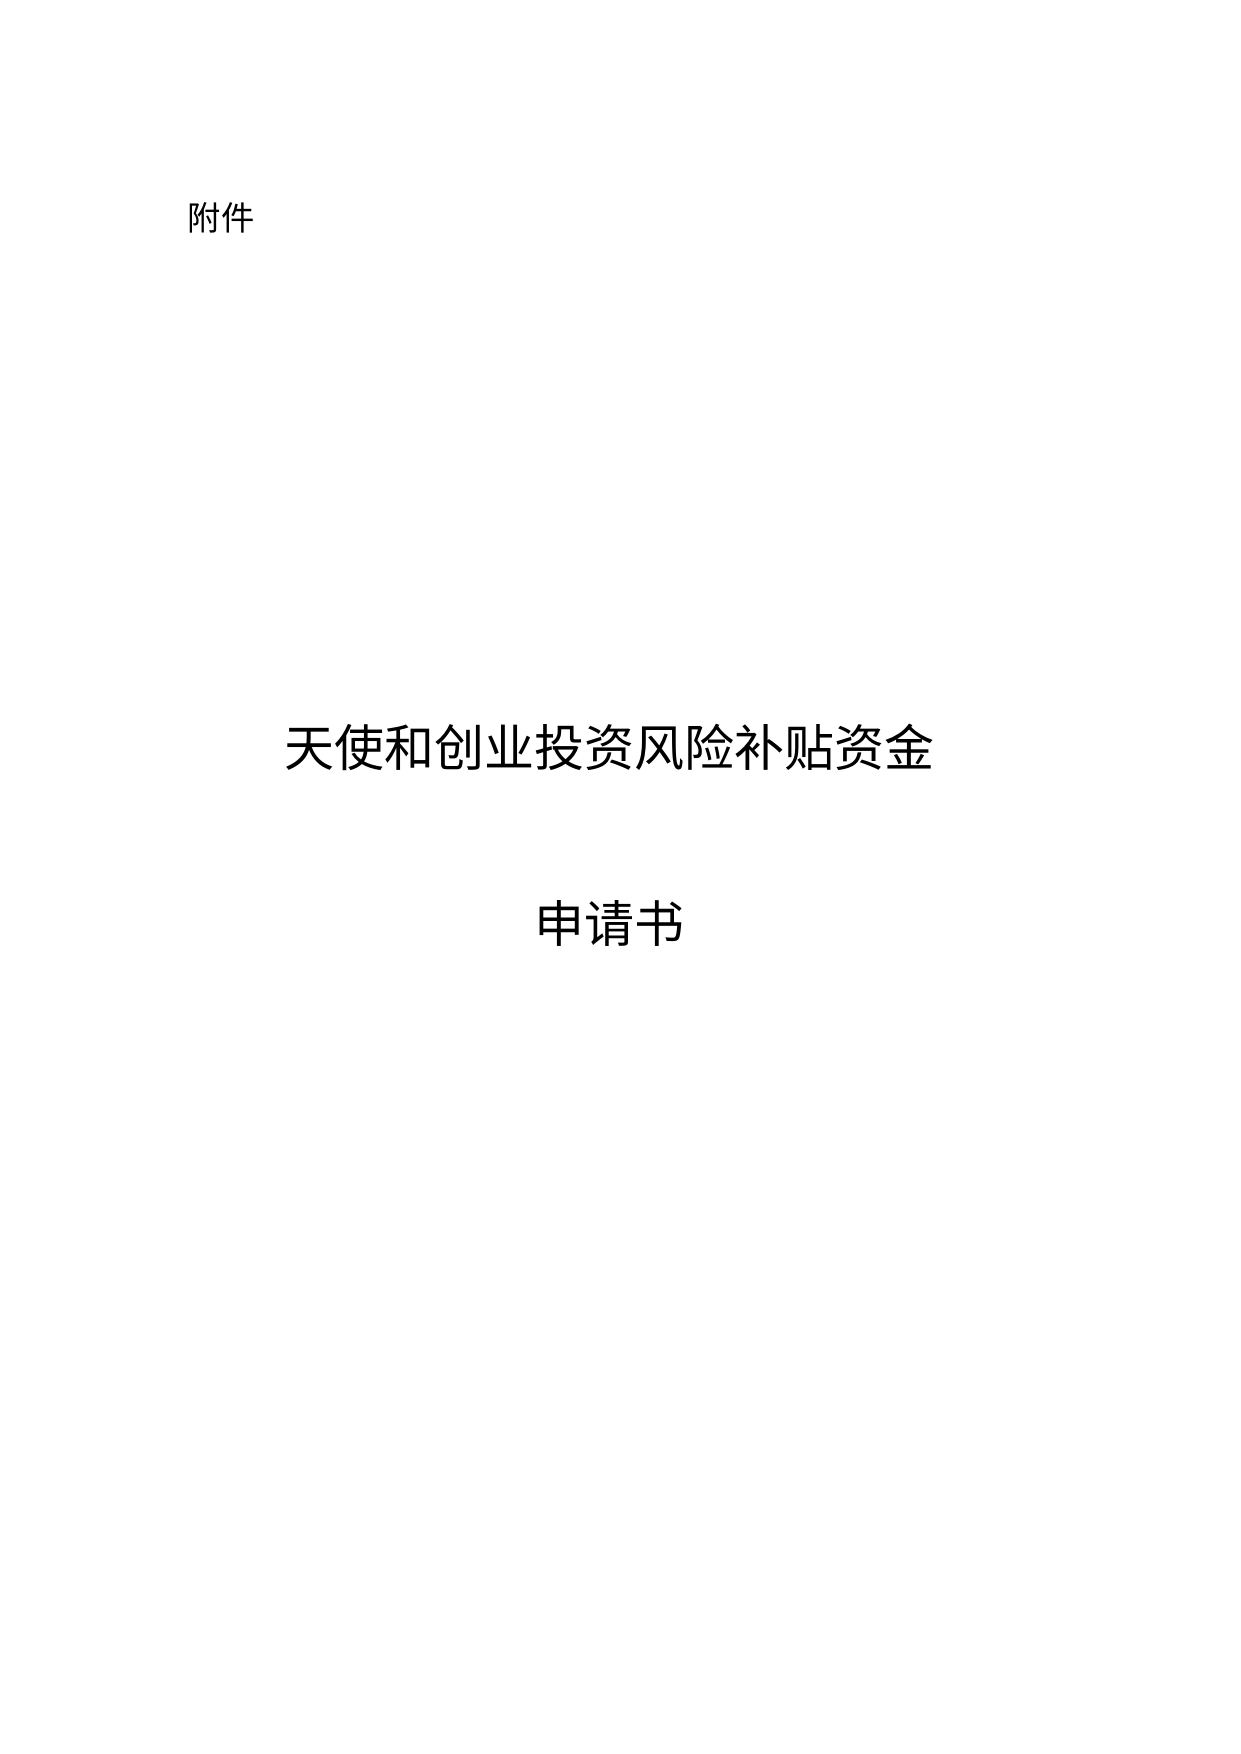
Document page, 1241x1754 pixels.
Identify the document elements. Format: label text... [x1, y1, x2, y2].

text 附件 [187, 172, 1044, 260]
text 天使和创业投资风险补贴资金 [120, 701, 1098, 789]
text 申请书 [120, 877, 1098, 965]
